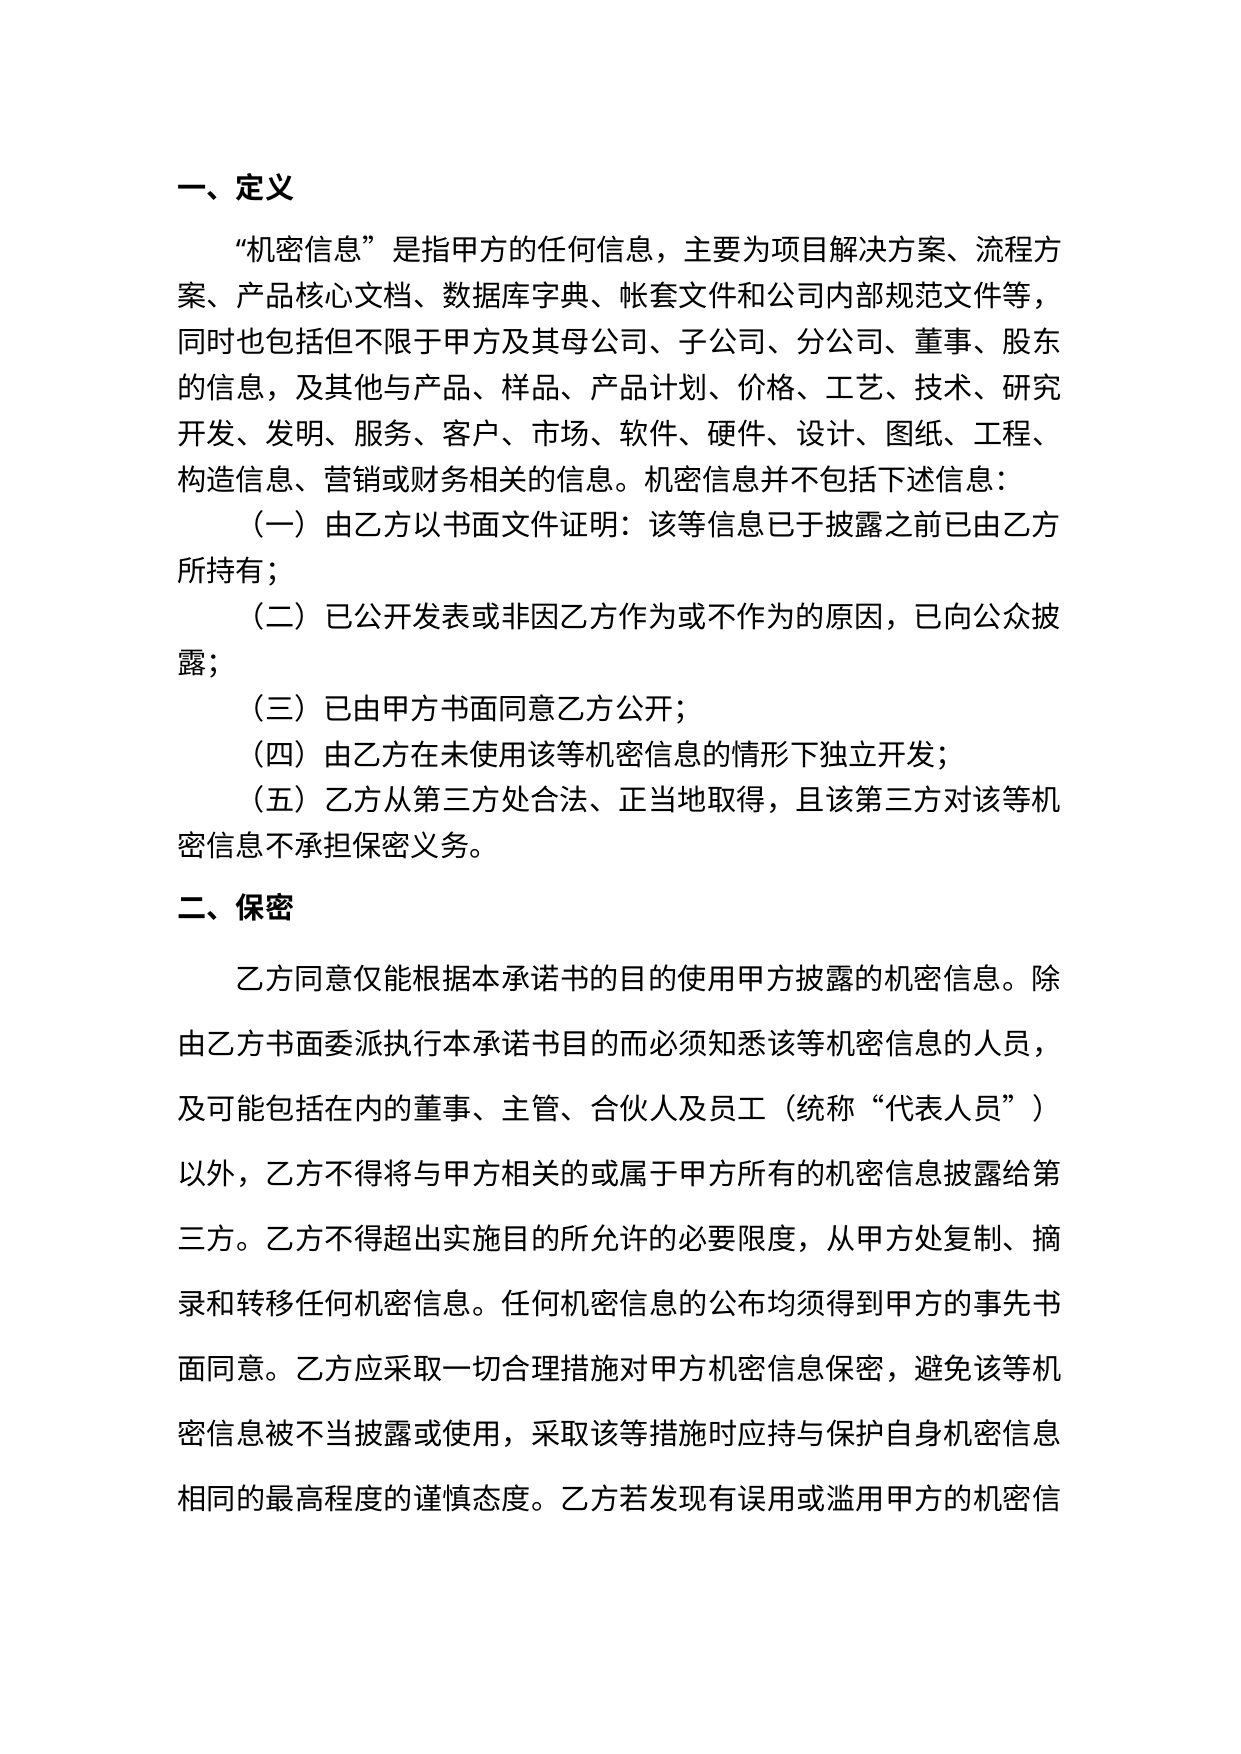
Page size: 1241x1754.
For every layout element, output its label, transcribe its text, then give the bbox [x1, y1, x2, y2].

text 二、保密 [177, 882, 1063, 928]
text （五）乙方从第三方处合法、正当地取得，且该第三方对该等机密信息不承担保密义务。 [177, 774, 1063, 866]
text “机密信息”是指甲方的任何信息，主要为项目解决方案、流程方案、产品核心文档、数据库字典、帐套文件和公司内部规范文件等，同时也包括但不限于甲方及其母公司、子公司、分公司、董事、股东的信息，及其他与产品、样品、产品计划、价格、工艺、技术、研究、开发、发明、服务、客户、市场、软件、硬件、设计、图纸、工程、构造信息、营销或财务相关的信息。机密信息并不包括下述信息： [177, 224, 1063, 499]
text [177, 944, 1063, 1529]
text （四）由乙方在未使用该等机密信息的情形下独立开发； [177, 728, 1063, 774]
text （二）已公开发表或非因乙方作为或不作为的原因，已向公众披露； [177, 591, 1063, 682]
text （三）已由甲方书面同意乙方公开； [177, 682, 1063, 728]
text 一、定义 [177, 162, 1063, 208]
text （一）由乙方以书面文件证明：该等信息已于披露之前已由乙方所持有； [177, 499, 1063, 591]
